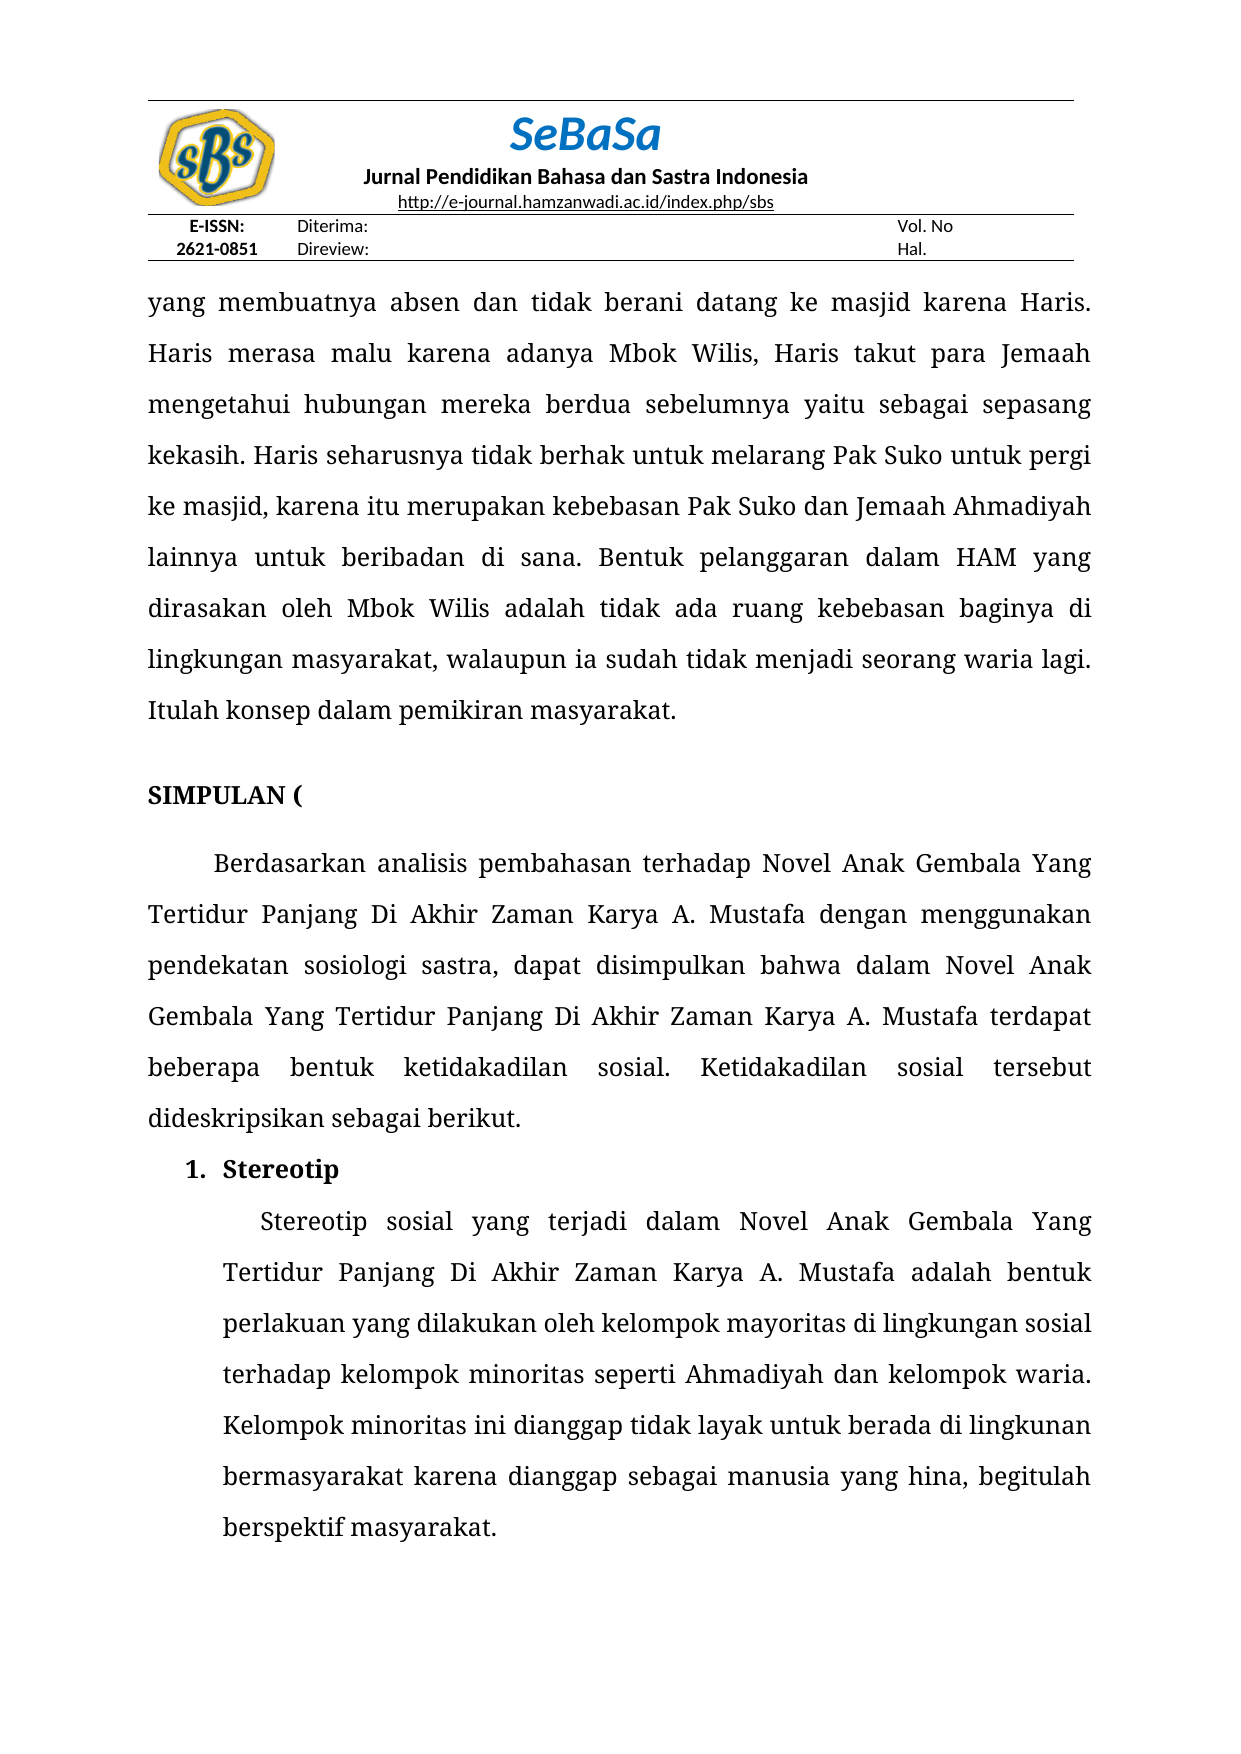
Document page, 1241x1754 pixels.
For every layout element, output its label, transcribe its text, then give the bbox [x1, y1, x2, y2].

text Berdasarkan analisis pembahasan terhadap Novel Anak Gembala Yang Tertidur Panjang Di Akhir Zaman Karya A. Mustafa dengan menggunakan pendekatan sosiologi sastra, dapat disimpulkan bahwa dalam Novel Anak Gembala Yang Tertidur Panjang Di Akhir Zaman Karya A. Mustafa terdapat beberapa bentuk ketidakadilan sosial. Ketidakadilan sosial tersebut dideskripsikan sebagai berikut. [148, 846, 1092, 1135]
list Stereotip sosial yang terjadi dalam Novel Anak Gembala Yang Tertidur Panjang Di Akhir Zaman Karya A. Mustafa adalah bentuk perlakuan yang dilakukan oleh kelompok mayoritas di lingkungan sosial terhadap kelompok minoritas seperti Ahmadiyah dan kelompok waria. Kelompok minoritas ini dianggap tidak layak untuk berada di lingkunan bermasyarakat karena dianggap sebagai manusia yang hina, begitulah berspektif masyarakat. [223, 1203, 1092, 1543]
picture [158, 109, 275, 206]
text SIMPULAN ( [148, 778, 1092, 812]
list Stereotip [185, 1152, 1092, 1186]
